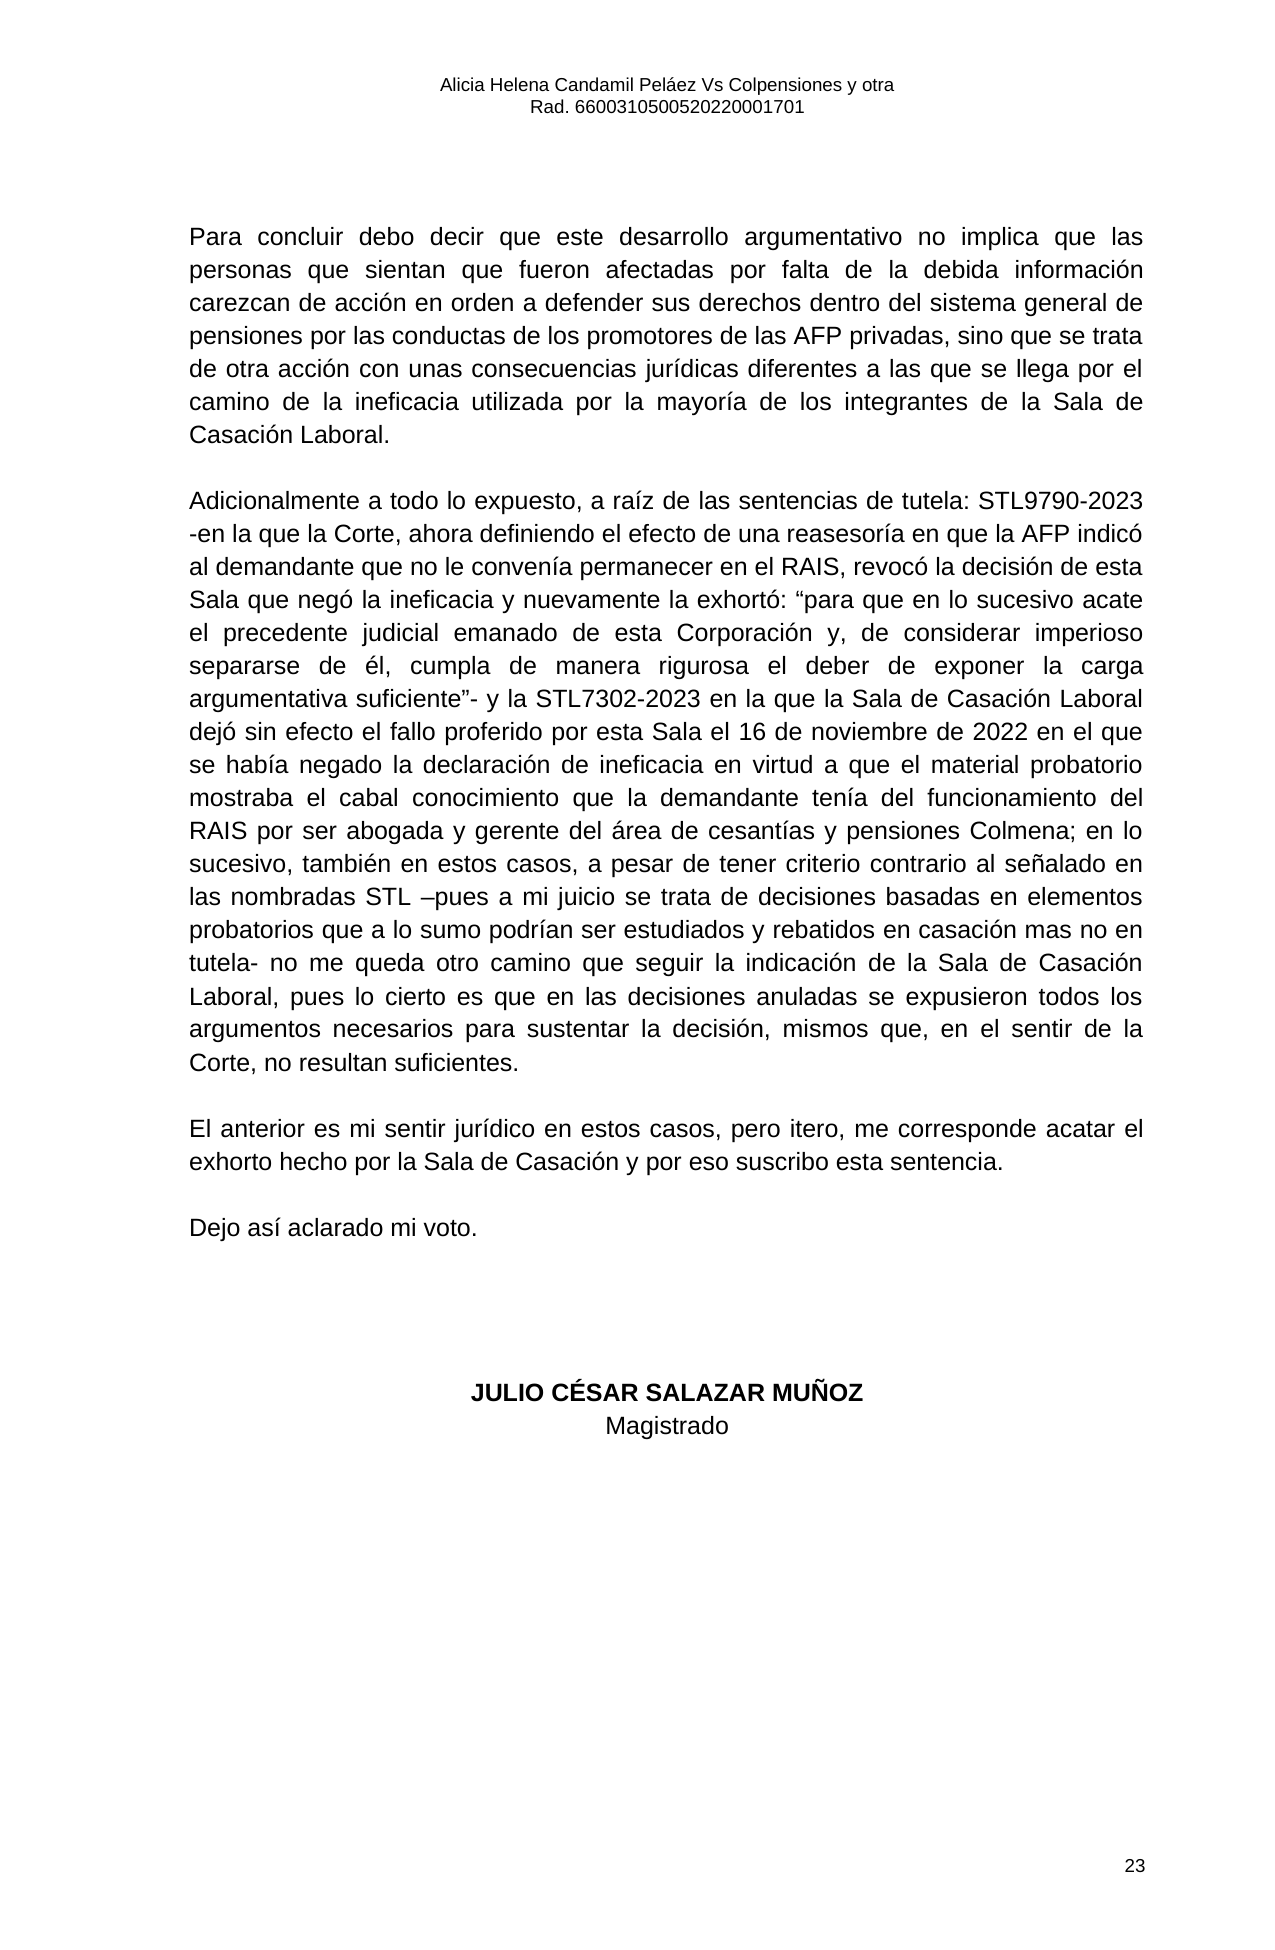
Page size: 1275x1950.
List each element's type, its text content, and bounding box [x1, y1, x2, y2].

text El anterior es mi sentir jurídico en estos casos, pero itero, me corresponde acatar el exhorto hecho por la Sala de Casación y por eso suscribo esta sentencia. [189, 1113, 1145, 1175]
text Para concluir debo decir que este desarrollo argumentativo no implica que las personas que sientan que fueron afectadas por falta de la debida información carezcan de acción en orden a defender sus derechos dentro del sistema general de pensiones por las conductas de los promotores de las AFP privadas, sino que se trata de otra acción con unas consecuencias jurídicas diferentes a las que se llega por el camino de la ineficacia utilizada por la mayoría de los integrantes de la Sala de Casación Laboral. [189, 222, 1145, 449]
text Dejo así aclarado mi voto. [189, 1213, 1145, 1241]
text Adicionalmente a todo lo expuesto, a raíz de las sentencias de tutela: STL9790-2023 -en la que la Corte, ahora definiendo el efecto de una reasesoría en que la AFP indicó al demandante que no le convenía permanecer en el RAIS, revocó la decisión de esta Sala que negó la ineficacia y nuevamente la exhortó: “para que en lo sucesivo acate el precedente judicial emanado de esta Corporación y, de considerar imperioso separarse de él, cumpla de manera rigurosa el deber de exponer la carga argumentativa suficiente”- y la STL7302-2023 en la que la Sala de Casación Laboral dejó sin efecto el fallo proferido por esta Sala el 16 de noviembre de 2022 en el que se había negado la declaración de ineficacia en virtud a que el material probatorio mostraba el cabal conocimiento que la demandante tenía del funcionamiento del RAIS por ser abogada y gerente del área de cesantías y pensiones Colmena; en lo sucesivo, también en estos casos, a pesar de tener criterio contrario al señalado en las nombradas STL –pues a mi juicio se trata de decisiones basadas en elementos probatorios que a lo sumo podrían ser estudiados y rebatidos en casación mas no en tutela- no me queda otro camino que seguir la indicación de la Sala de Casación Laboral, pues lo cierto es que en las decisiones anuladas se expusieron todos los argumentos necesarios para sustentar la decisión, mismos que, en el sentir de la Corte, no resultan suficientes. [189, 486, 1145, 1076]
text JULIO CÉSAR SALAZAR MUÑOZ [189, 1378, 1145, 1406]
text Magistrado [189, 1411, 1145, 1439]
